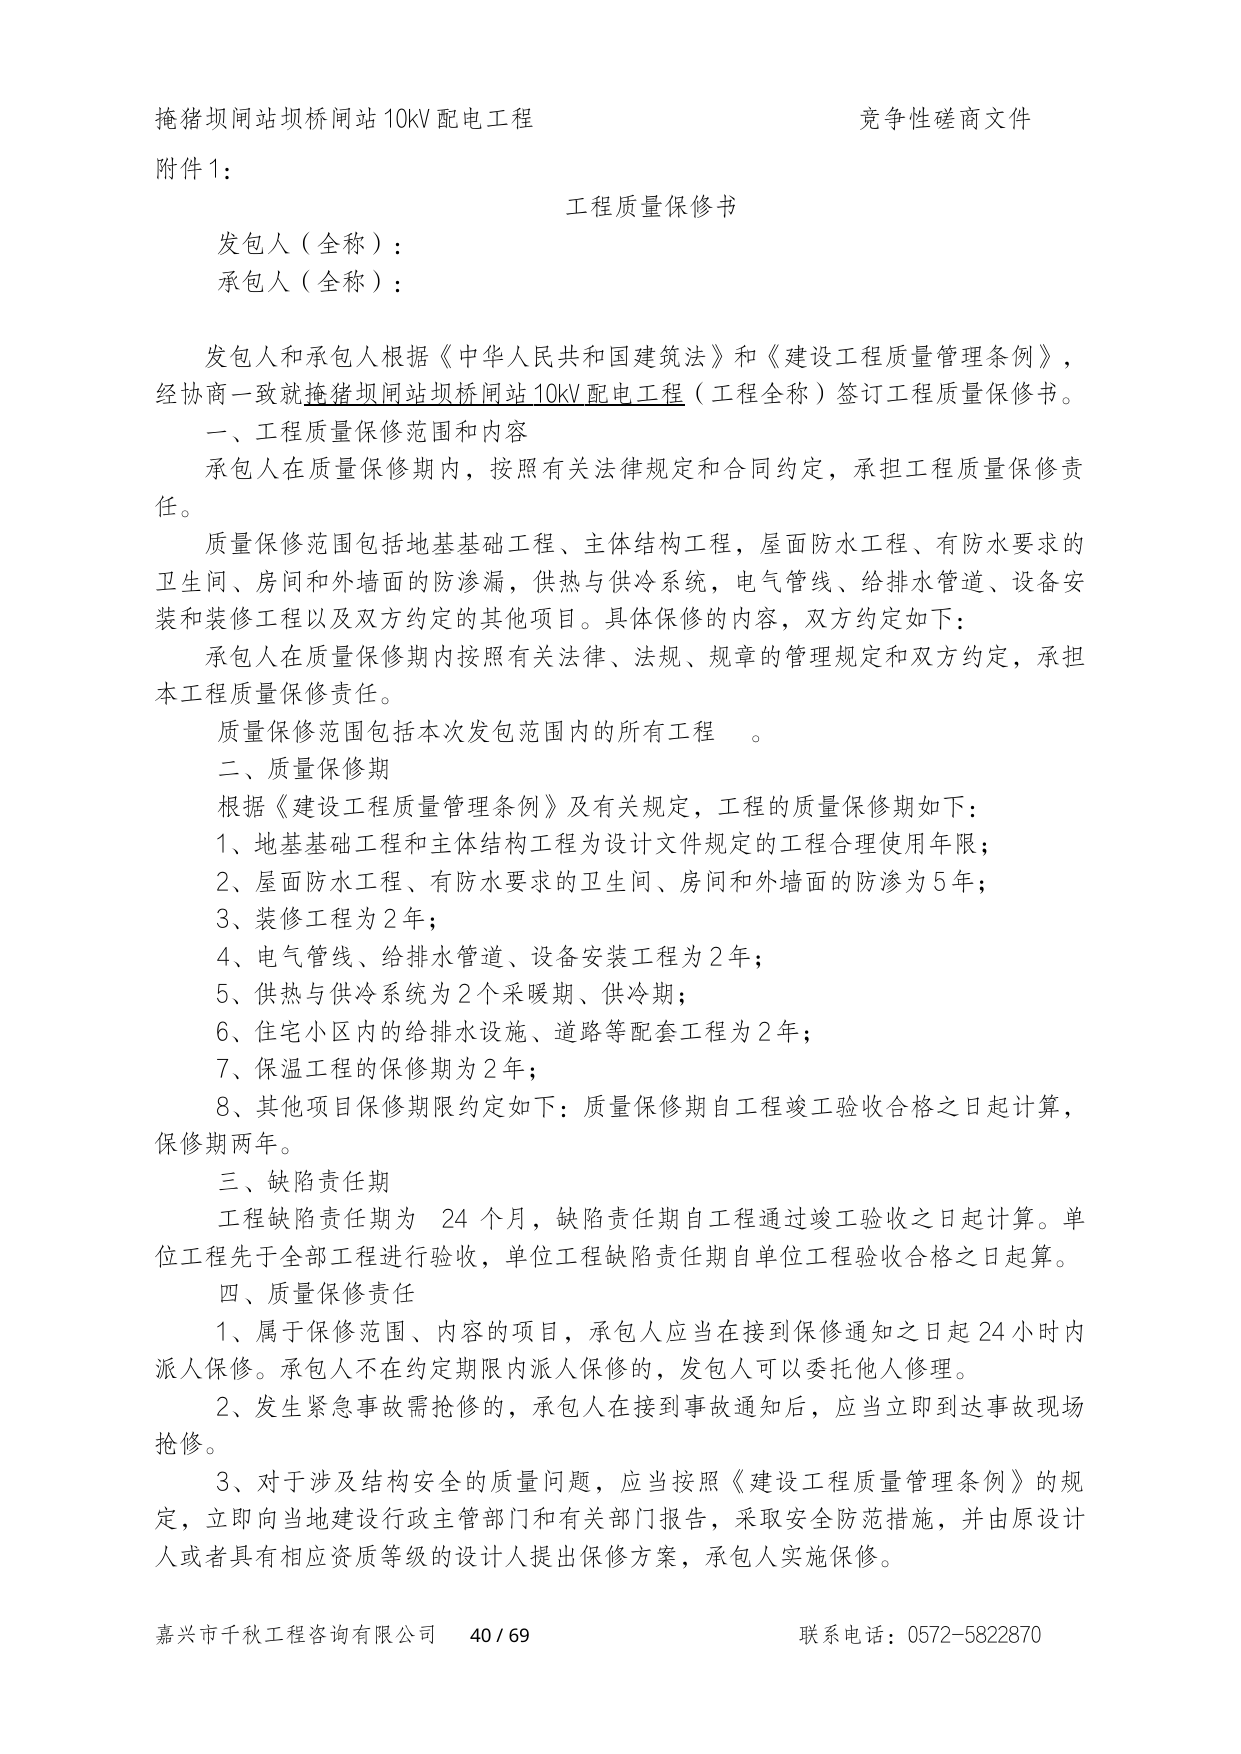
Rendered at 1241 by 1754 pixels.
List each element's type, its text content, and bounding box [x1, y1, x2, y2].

text 工程质量保修书 [153, 185, 1087, 223]
text 2、发生紧急事故需抢修的，承包人在接到事故通知后，应当立即到达事故现场抢修。 [153, 1385, 1087, 1460]
text 工程缺陷责任期为 24 个月，缺陷责任期自工程通过竣工验收之日起计算。单位工程先于全部工程进行验收，单位工程缺陷责任期自单位工程验收合格之日起算。 [153, 1198, 1087, 1273]
text 2、屋面防水工程、有防水要求的卫生间、房间和外墙面的防渗为5年； [153, 860, 1087, 898]
text 发包人和承包人根据《中华人民共和国建筑法》和《建设工程质量管理条例》，经协商一致就掩猪坝闸站坝桥闸站10kV配电工程（工程全称）签订工程质量保修书。 [153, 335, 1087, 410]
text 承包人（全称）： [153, 260, 1087, 298]
text 四、质量保修责任 [153, 1273, 1087, 1310]
text 承包人在质量保修期内，按照有关法律规定和合同约定，承担工程质量保修责任。 [153, 448, 1087, 523]
text 发包人（全称）： [153, 223, 1087, 260]
text 一、工程质量保修范围和内容 [153, 410, 1087, 448]
text 5、供热与供冷系统为2个采暖期、供冷期； [153, 973, 1087, 1010]
text 1、属于保修范围、内容的项目，承包人应当在接到保修通知之日起24小时内派人保修。承包人不在约定期限内派人保修的，发包人可以委托他人修理。 [153, 1310, 1087, 1385]
text 根据《建设工程质量管理条例》及有关规定，工程的质量保修期如下： [153, 785, 1087, 823]
text 1、地基基础工程和主体结构工程为设计文件规定的工程合理使用年限； [153, 823, 1087, 860]
text 质量保修范围包括地基基础工程、主体结构工程，屋面防水工程、有防水要求的卫生间、房间和外墙面的防渗漏，供热与供冷系统，电气管线、给排水管道、设备安装和装修工程以及双方约定的其他项目。具体保修的内容，双方约定如下： [153, 523, 1087, 635]
text 6、住宅小区内的给排水设施、道路等配套工程为2年； [153, 1010, 1087, 1048]
text 7、保温工程的保修期为2年； [153, 1048, 1087, 1085]
text 附件1： [153, 148, 1087, 185]
text 3、装修工程为2年； [153, 898, 1087, 935]
text 4、电气管线、给排水管道、设备安装工程为2年； [153, 935, 1087, 973]
text 三、缺陷责任期 [153, 1160, 1087, 1198]
text 3、对于涉及结构安全的质量问题，应当按照《建设工程质量管理条例》的规定，立即向当地建设行政主管部门和有关部门报告，采取安全防范措施，并由原设计人或者具有相应资质等级的设计人提出保修方案，承包人实施保修。 [153, 1460, 1087, 1573]
text 承包人在质量保修期内按照有关法律、法规、规章的管理规定和双方约定，承担本工程质量保修责任。 [153, 635, 1087, 710]
text 8、其他项目保修期限约定如下：质量保修期自工程竣工验收合格之日起计算，保修期两年。 [153, 1085, 1087, 1160]
text 质量保修范围包括本次发包范围内的所有工程 。 [153, 710, 1087, 748]
text 二、质量保修期 [153, 748, 1087, 785]
